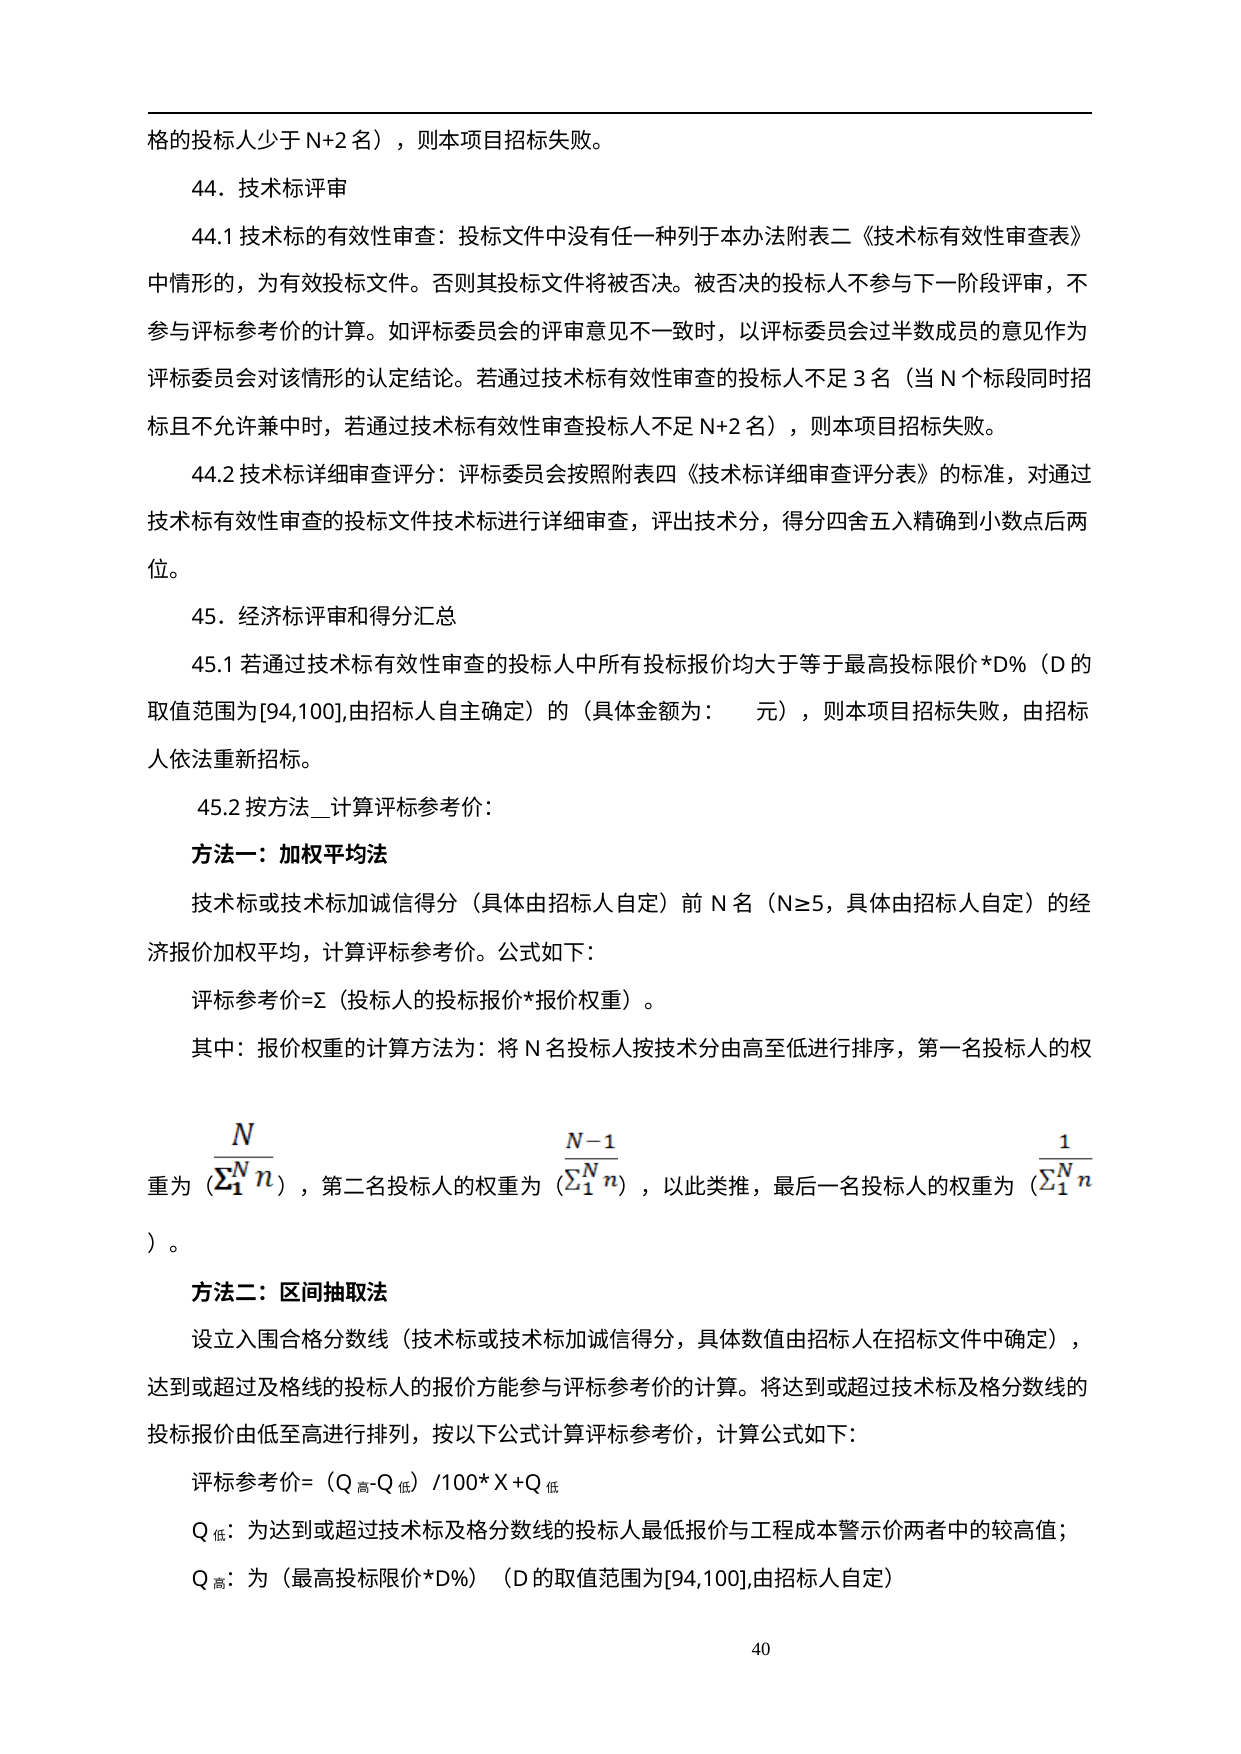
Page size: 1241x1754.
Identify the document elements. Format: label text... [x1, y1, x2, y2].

picture [214, 1121, 277, 1195]
text 44.1技术标的有效性审查：投标文件中没有任一种列于本办法附表二《技术标有效性审查表》中情形的，为有效投标文件。否则其投标文件将被否决。被否决的投标人不参与下一阶段评审，不参与评标参考价的计算。如评标委员会的评审意见不一致时，以评标委员会过半数成员的意见作为评标委员会对该情形的认定结论。若通过技术标有效性审查的投标人不足3名（当N个标段同时招标且不允许兼中时，若通过技术标有效性审查投标人不足N+2名），则本项目招标失败。 [148, 219, 1092, 441]
text Q低：为达到或超过技术标及格分数线的投标人最低报价与工程成本警示价两者中的较高值； [148, 1513, 1092, 1544]
text 45．经济标评审和得分汇总 [148, 599, 1092, 631]
text 45.2按方法 计算评标参考价： [148, 789, 1092, 821]
picture [564, 1128, 618, 1195]
text 44.2技术标详细审查评分：评标委员会按照附表四《技术标详细审查评分表》的标准，对通过技术标有效性审查的投标文件技术标进行详细审查，评出技术分，得分四舍五入精确到小数点后两位。 [148, 457, 1092, 583]
picture [1039, 1128, 1093, 1195]
text Q高：为（最高投标限价*D%）（D的取值范围为[94,100],由招标人自定） [148, 1560, 1092, 1593]
text 方法一：加权平均法 [148, 837, 1092, 869]
text 评标参考价=（Q高-Q低）/100*Ｘ+Q低 [148, 1465, 1092, 1497]
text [148, 123, 1092, 155]
text 技术标或技术标加诚信得分（具体由招标人自定）前N名（N≥5，具体由招标人自定）的经济报价加权平均，计算评标参考价。公式如下： [148, 885, 1092, 967]
text 其中：报价权重的计算方法为：将N名投标人按技术分由高至低进行排序，第一名投标人的权重为（），第二名投标人的权重为（），以此类推，最后一名投标人的权重为（）。 [148, 1031, 1092, 1258]
text 设立入围合格分数线（技术标或技术标加诚信得分，具体数值由招标人在招标文件中确定），达到或超过及格线的投标人的报价方能参与评标参考价的计算。将达到或超过技术标及格分数线的投标报价由低至高进行排列，按以下公式计算评标参考价，计算公式如下： [148, 1322, 1092, 1449]
text 评标参考价=Σ（投标人的投标报价*报价权重）。 [148, 982, 1092, 1015]
text 方法二：区间抽取法 [148, 1274, 1092, 1307]
text 45.1若通过技术标有效性审查的投标人中所有投标报价均大于等于最高投标限价*D%（D的取值范围为[94,100],由招标人自主确定）的（具体金额为： 元），则本项目招标失败，由招标人依法重新招标。 [148, 647, 1092, 774]
text 44．技术标评审 [148, 171, 1092, 203]
